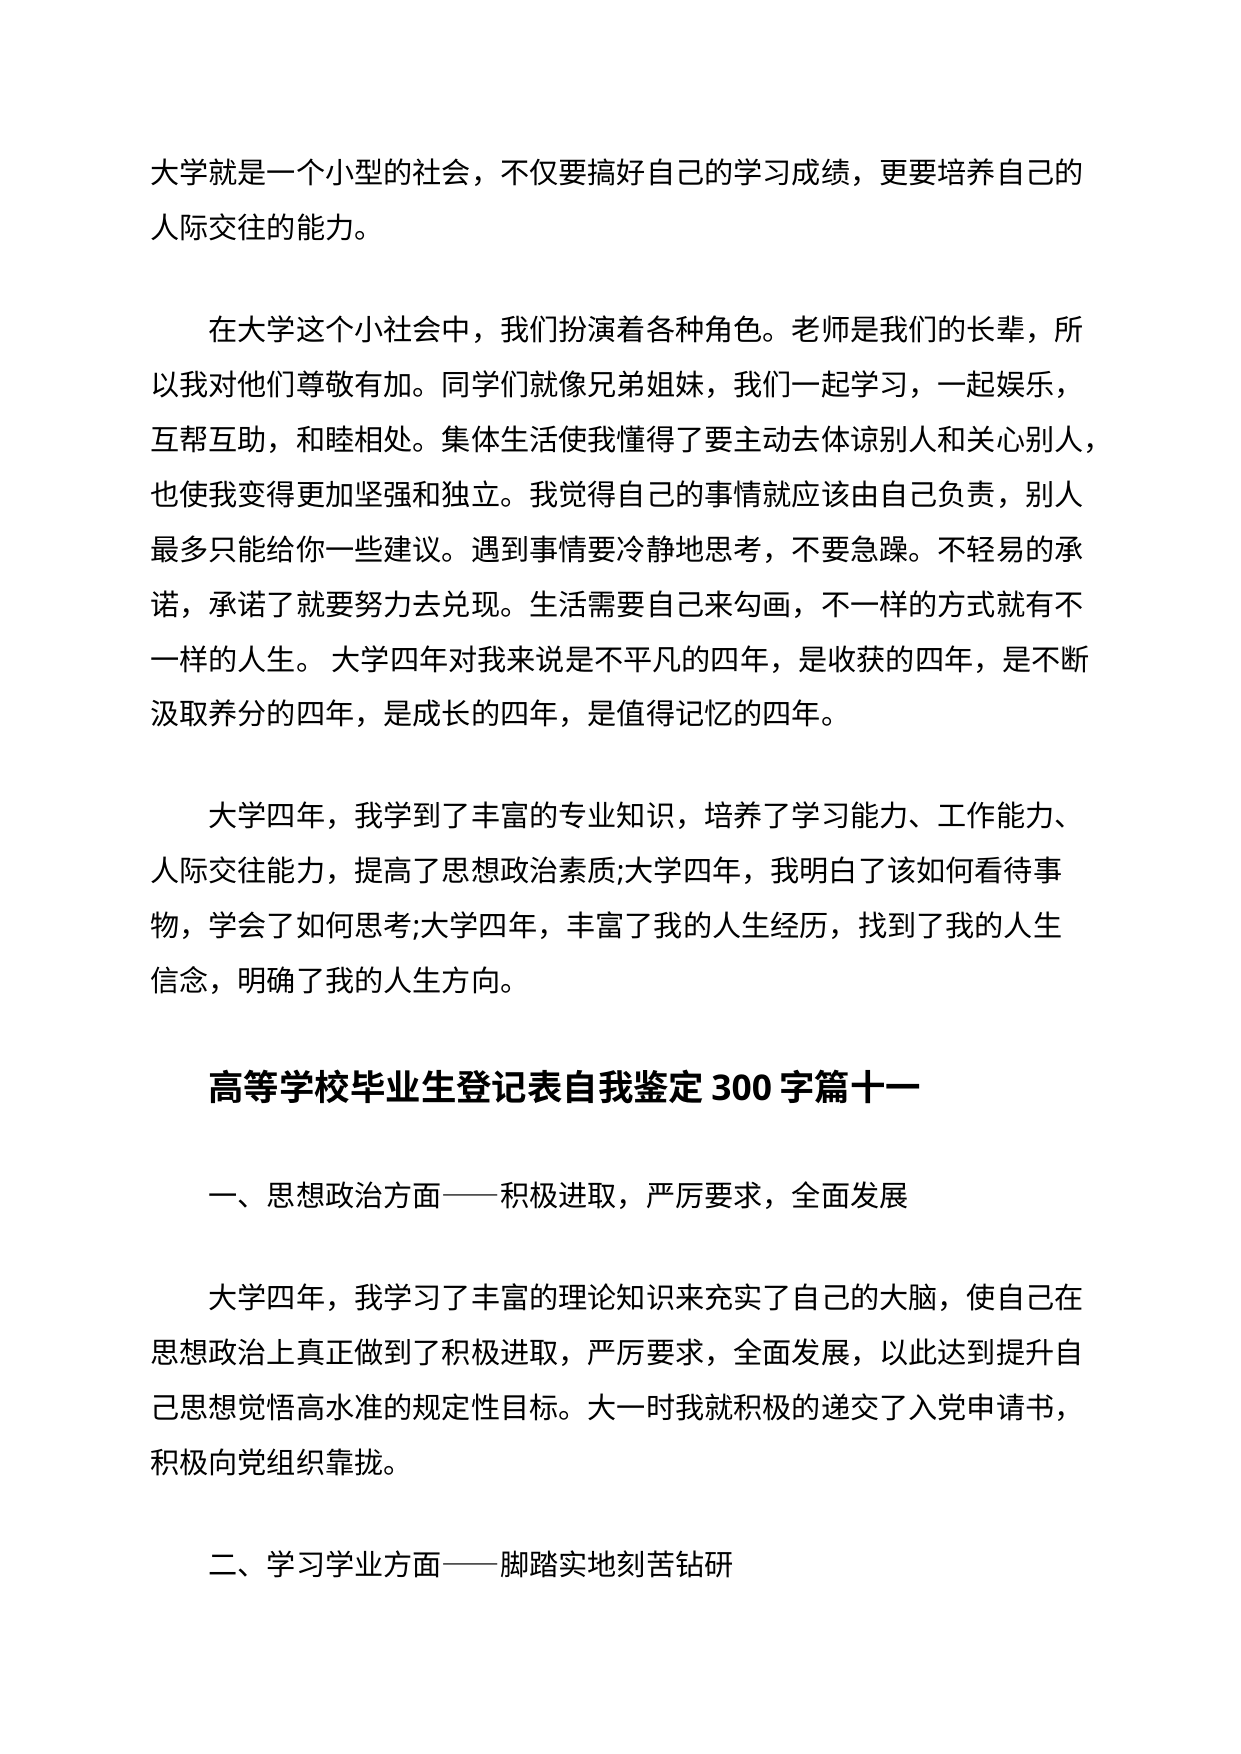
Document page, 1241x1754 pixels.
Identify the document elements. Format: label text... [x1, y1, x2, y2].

text 大学四年，我学到了丰富的专业知识，培养了学习能力、工作能力、人际交往能力，提高了思想政治素质;大学四年，我明白了该如何看待事物，学会了如何思考;大学四年，丰富了我的人生经历，找到了我的人生信念，明确了我的人生方向。 [150, 793, 1090, 1000]
text 在大学这个小社会中，我们扮演着各种角色。老师是我们的长辈，所以我对他们尊敬有加。同学们就像兄弟姐妹，我们一起学习，一起娱乐，互帮互助，和睦相处。集体生活使我懂得了要主动去体谅别人和关心别人，也使我变得更加坚强和独立。我觉得自己的事情就应该由自己负责，别人最多只能给你一些建议。遇到事情要冷静地思考，不要急躁。不轻易的承诺，承诺了就要努力去兑现。生活需要自己来勾画，不一样的方式就有不一样的人生。 大学四年对我来说是不平凡的四年，是收获的四年，是不断汲取养分的四年，是成长的四年，是值得记忆的四年。 [150, 307, 1090, 733]
text 二、学习学业方面——脚踏实地刻苦钻研 [150, 1541, 1090, 1583]
text 大学四年，我学习了丰富的理论知识来充实了自己的大脑，使自己在思想政治上真正做到了积极进取，严厉要求，全面发展，以此达到提升自己思想觉悟高水准的规定性目标。大一时我就积极的递交了入党申请书，积极向党组织靠拢。 [150, 1275, 1090, 1482]
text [150, 150, 1090, 247]
text 一、思想政治方面——积极进取，严厉要求，全面发展 [150, 1173, 1090, 1215]
text 高等学校毕业生登记表自我鉴定300字篇十一 [150, 1059, 1090, 1111]
